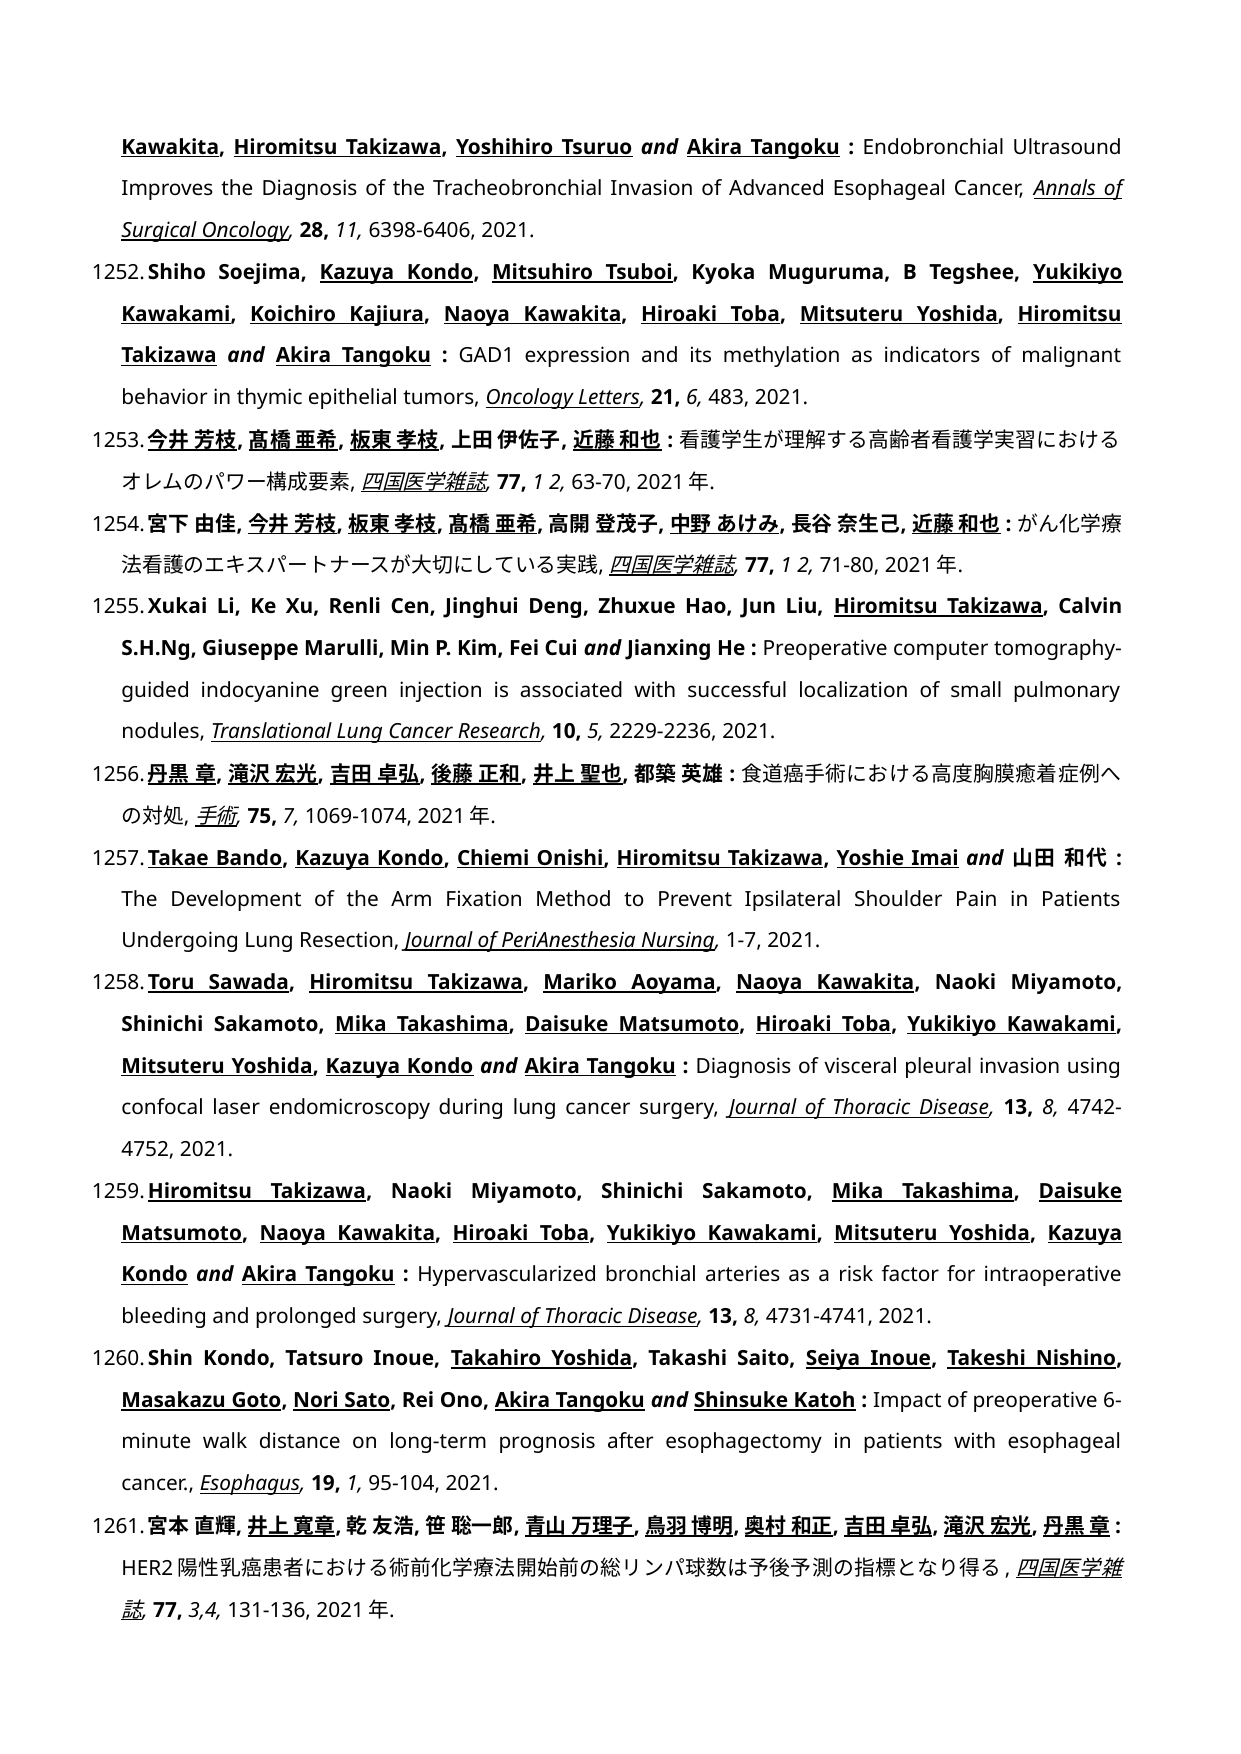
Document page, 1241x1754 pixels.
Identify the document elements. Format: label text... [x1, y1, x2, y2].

list 今井 芳枝, 髙橋 亜希, 板東 孝枝, 上田 伊佐子, 近藤 和也 : 看護学生が理解する高齢者看護学実習におけるオレムのパワー構成要素, 四国医学雑誌, 77, 1 2, 63-70, 2021年. [92, 417, 1122, 501]
list Shiho Soejima, Kazuya Kondo, Mitsuhiro Tsuboi, Kyoka Muguruma, B Tegshee, Yukikiyo Kawakami, Koichiro Kajiura, Naoya Kawakita, Hiroaki Toba, Mitsuteru Yoshida, Hiromitsu Takizawa and Akira Tangoku : GAD1 expression and its methylation as indicators of malignant behavior in thymic epithelial tumors, Oncology Letters, 21, 6, 483, 2021. [92, 250, 1122, 417]
list Xukai Li, Ke Xu, Renli Cen, Jinghui Deng, Zhuxue Hao, Jun Liu, Hiromitsu Takizawa, Calvin S.H.Ng, Giuseppe Marulli, Min P. Kim, Fei Cui and Jianxing He : Preoperative computer tomography-guided indocyanine green injection is associated with successful localization of small pulmonary nodules, Translational Lung Cancer Research, 10, 5, 2229-2236, 2021. [92, 584, 1122, 752]
list Toru Sawada, Hiromitsu Takizawa, Mariko Aoyama, Naoya Kawakita, Naoki Miyamoto, Shinichi Sakamoto, Mika Takashima, Daisuke Matsumoto, Hiroaki Toba, Yukikiyo Kawakami, Mitsuteru Yoshida, Kazuya Kondo and Akira Tangoku : Diagnosis of visceral pleural invasion using confocal laser endomicroscopy during lung cancer surgery, Journal of Thoracic Disease, 13, 8, 4742-4752, 2021. [92, 961, 1122, 1169]
list Hiromitsu Takizawa, Naoki Miyamoto, Shinichi Sakamoto, Mika Takashima, Daisuke Matsumoto, Naoya Kawakita, Hiroaki Toba, Yukikiyo Kawakami, Mitsuteru Yoshida, Kazuya Kondo and Akira Tangoku : Hypervascularized bronchial arteries as a risk factor for intraoperative bleeding and prolonged surgery, Journal of Thoracic Disease, 13, 8, 4731-4741, 2021. [92, 1169, 1122, 1336]
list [92, 125, 1122, 250]
list Takae Bando, Kazuya Kondo, Chiemi Onishi, Hiromitsu Takizawa, Yoshie Imai and 山田 和代 : The Development of the Arm Fixation Method to Prevent Ipsilateral Shoulder Pain in Patients Undergoing Lung Resection, Journal of PeriAnesthesia Nursing, 1-7, 2021. [92, 835, 1122, 961]
list 宮本 直輝, 井上 寛章, 乾 友浩, 笹 聡一郎, 青山 万理子, 鳥羽 博明, 奥村 和正, 吉田 卓弘, 滝沢 宏光, 丹黒 章 : HER2陽性乳癌患者における術前化学療法開始前の総リンパ球数は予後予測の指標となり得る, 四国医学雑誌, 77, 3,4, 131-136, 2021年. [92, 1503, 1122, 1629]
list 丹黒 章, 滝沢 宏光, 吉田 卓弘, 後藤 正和, 井上 聖也, 都築 英雄 : 食道癌手術における高度胸膜癒着症例への対処, 手術, 75, 7, 1069-1074, 2021年. [92, 752, 1122, 835]
list 宮下 由佳, 今井 芳枝, 板東 孝枝, 髙橋 亜希, 高開 登茂子, 中野 あけみ, 長谷 奈生己, 近藤 和也 : がん化学療法看護のエキスパートナースが大切にしている実践, 四国医学雑誌, 77, 1 2, 71-80, 2021年. [92, 501, 1122, 584]
list Shin Kondo, Tatsuro Inoue, Takahiro Yoshida, Takashi Saito, Seiya Inoue, Takeshi Nishino, Masakazu Goto, Nori Sato, Rei Ono, Akira Tangoku and Shinsuke Katoh : Impact of preoperative 6-minute walk distance on long-term prognosis after esophagectomy in patients with esophageal cancer., Esophagus, 19, 1, 95-104, 2021. [92, 1336, 1122, 1503]
